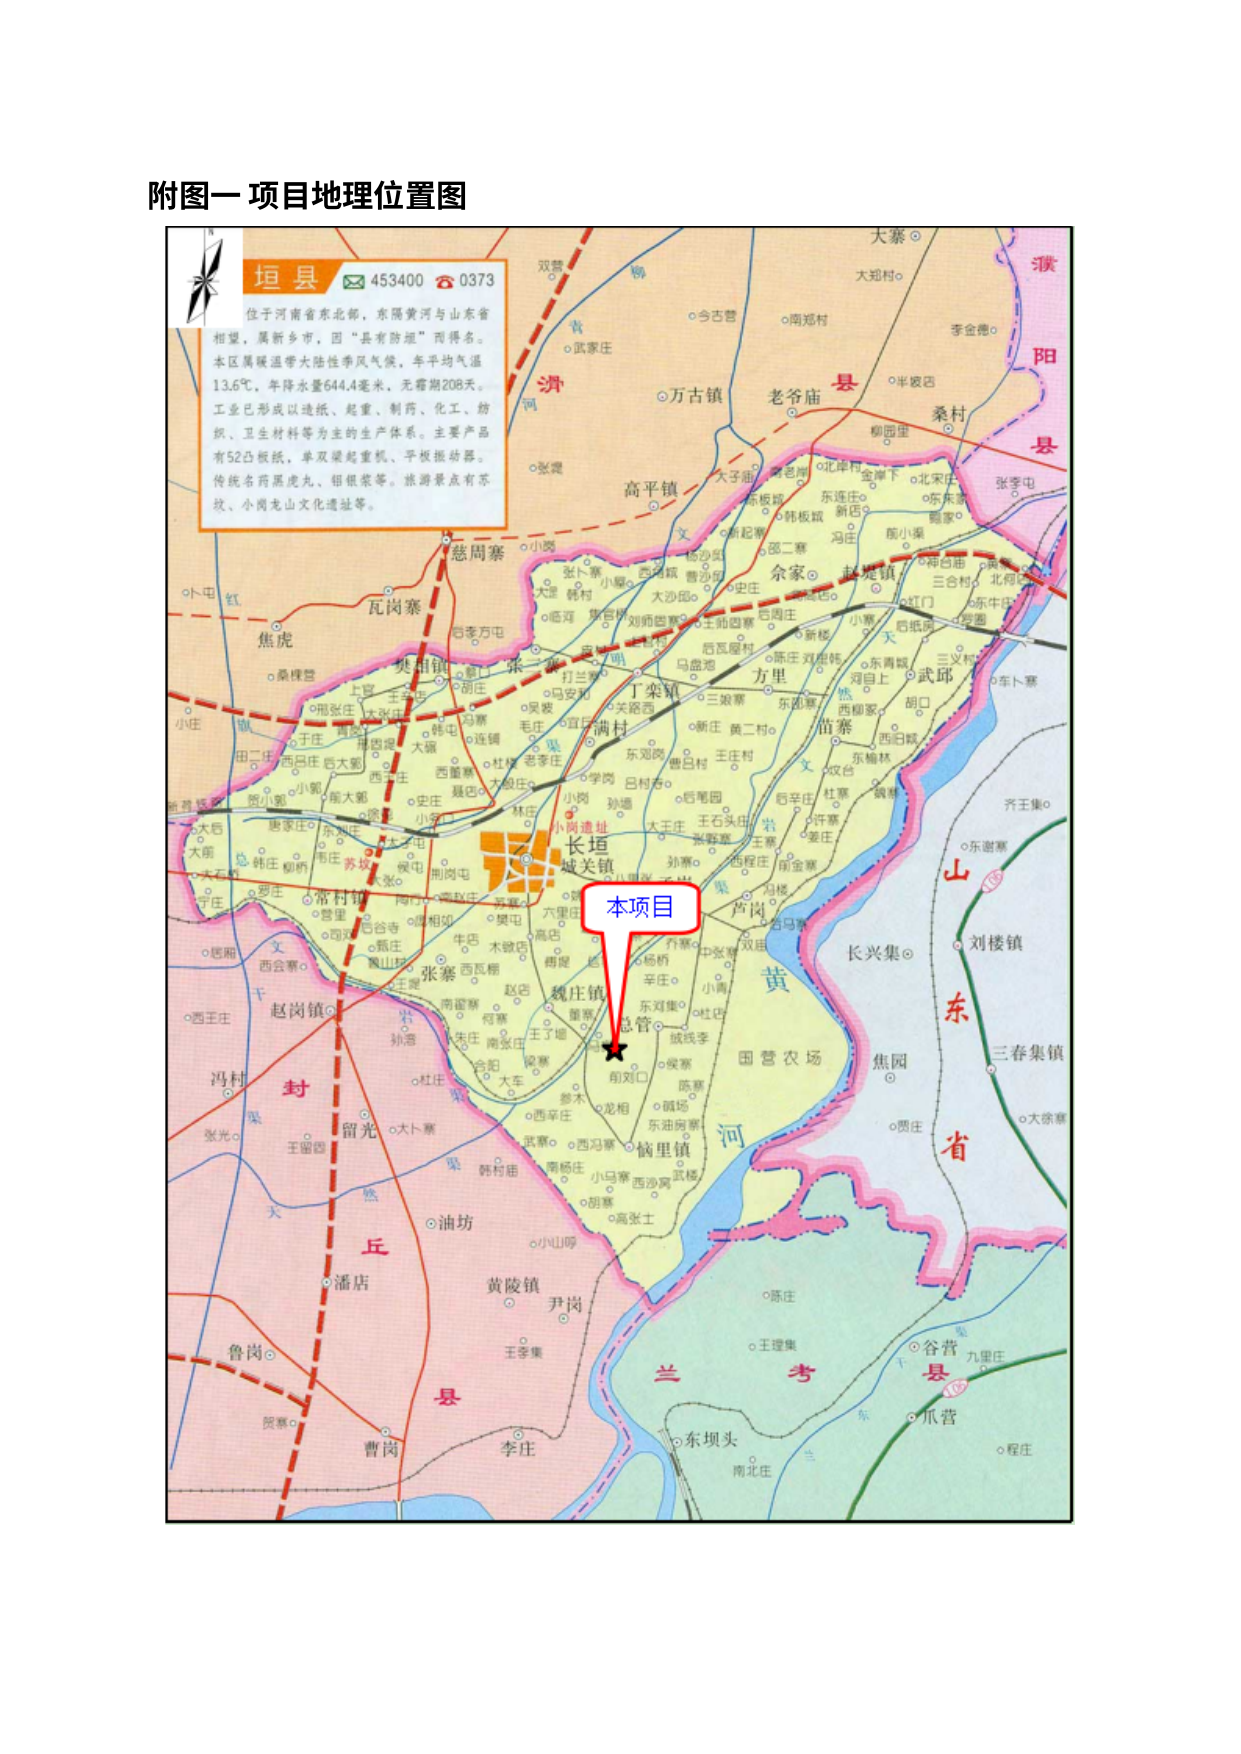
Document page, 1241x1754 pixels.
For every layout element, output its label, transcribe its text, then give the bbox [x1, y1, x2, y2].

picture [165, 226, 1075, 1525]
subtitle 附图一 项目地理位置图 [148, 161, 1093, 226]
